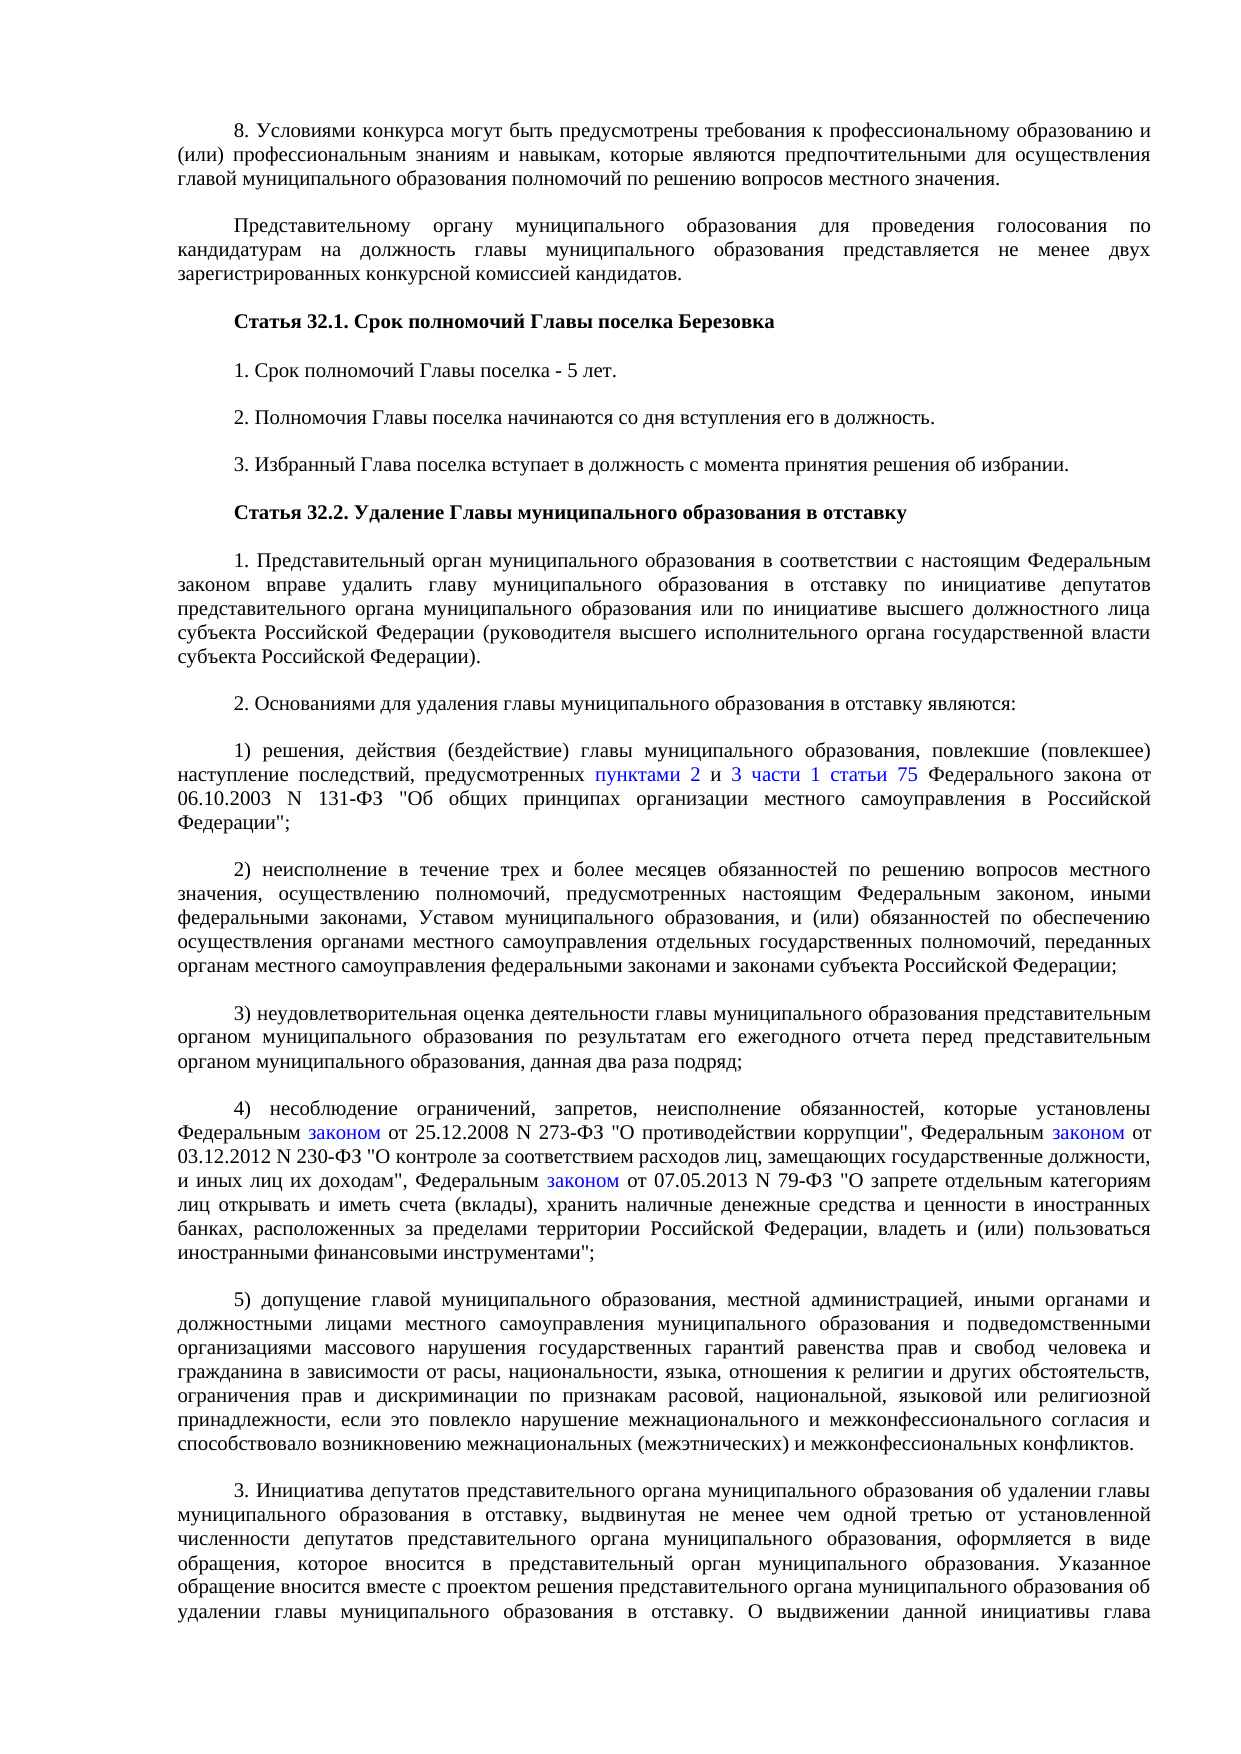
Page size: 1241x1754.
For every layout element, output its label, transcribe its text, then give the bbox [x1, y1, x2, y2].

text 5) допущение главой муниципального образования, местной администрацией, иными органами и должностными лицами местного самоуправления муниципального образования и подведомственными организациями массового нарушения государственных гарантий равенства прав и свобод человека и гражданина в зависимости от расы, национальности, языка, отношения к религии и других обстоятельств, ограничения прав и дискриминации по признакам расовой, национальной, языковой или религиозной принадлежности, если это повлекло нарушение межнационального и межконфессионального согласия и способствовало возникновению межнациональных (межэтнических) и межконфессиональных конфликтов. [177, 1287, 1152, 1455]
text 2. Основаниями для удаления главы муниципального образования в отставку являются: [177, 691, 1152, 715]
text 1. Представительный орган муниципального образования в соответствии с настоящим Федеральным законом вправе удалить главу муниципального образования в отставку по инициативе депутатов представительного органа муниципального образования или по инициативе высшего должностного лица субъекта Российской Федерации (руководителя высшего исполнительного органа государственной власти субъекта Российской Федерации). [177, 548, 1152, 668]
text 3. Избранный Глава поселка вступает в должность с момента принятия решения об избрании. [177, 452, 1152, 476]
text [177, 1478, 1152, 1623]
text 1. Срок полномочий Главы поселка - 5 лет. [177, 358, 1152, 382]
text 3) неудовлетворительная оценка деятельности главы муниципального образования представительным органом муниципального образования по результатам его ежегодного отчета перед представительным органом муниципального образования, данная два раза подряд; [177, 1000, 1152, 1073]
text 1) решения, действия (бездействие) главы муниципального образования, повлекшие (повлекшее) наступление последствий, предусмотренных пунктами 2 и 3 части 1 статьи 75 Федерального закона от 06.10.2003 N 131-ФЗ "Об общих принципах организации местного самоуправления в Российской Федерации"; [177, 738, 1152, 834]
title Статья 32.2. Удаление Главы муниципального образования в отставку [177, 500, 1152, 524]
text 8. Условиями конкурса могут быть предусмотрены требования к профессиональному образованию и (или) профессиональным знаниям и навыкам, которые являются предпочтительными для осуществления главой муниципального образования полномочий по решению вопросов местного значения. [177, 118, 1152, 190]
title Статья 32.1. Срок полномочий Главы поселка Березовка [177, 309, 1152, 333]
text 4) несоблюдение ограничений, запретов, неисполнение обязанностей, которые установлены Федеральным законом от 25.12.2008 N 273-ФЗ "О противодействии коррупции", Федеральным законом от 03.12.2012 N 230-ФЗ "О контроле за соответствием расходов лиц, замещающих государственные должности, и иных лиц их доходам", Федеральным законом от 07.05.2013 N 79-ФЗ "О запрете отдельным категориям лиц открывать и иметь счета (вклады), хранить наличные денежные средства и ценности в иностранных банках, расположенных за пределами территории Российской Федерации, владеть и (или) пользоваться иностранными финансовыми инструментами"; [177, 1096, 1152, 1264]
text Представительному органу муниципального образования для проведения голосования по кандидатурам на должность главы муниципального образования представляется не менее двух зарегистрированных конкурсной комиссией кандидатов. [177, 213, 1152, 285]
text 2) неисполнение в течение трех и более месяцев обязанностей по решению вопросов местного значения, осуществлению полномочий, предусмотренных настоящим Федеральным законом, иными федеральными законами, Уставом муниципального образования, и (или) обязанностей по обеспечению осуществления органами местного самоуправления отдельных государственных полномочий, переданных органам местного самоуправления федеральными законами и законами субъекта Российской Федерации; [177, 857, 1152, 977]
text 2. Полномочия Главы поселка начинаются со дня вступления его в должность. [177, 404, 1152, 429]
